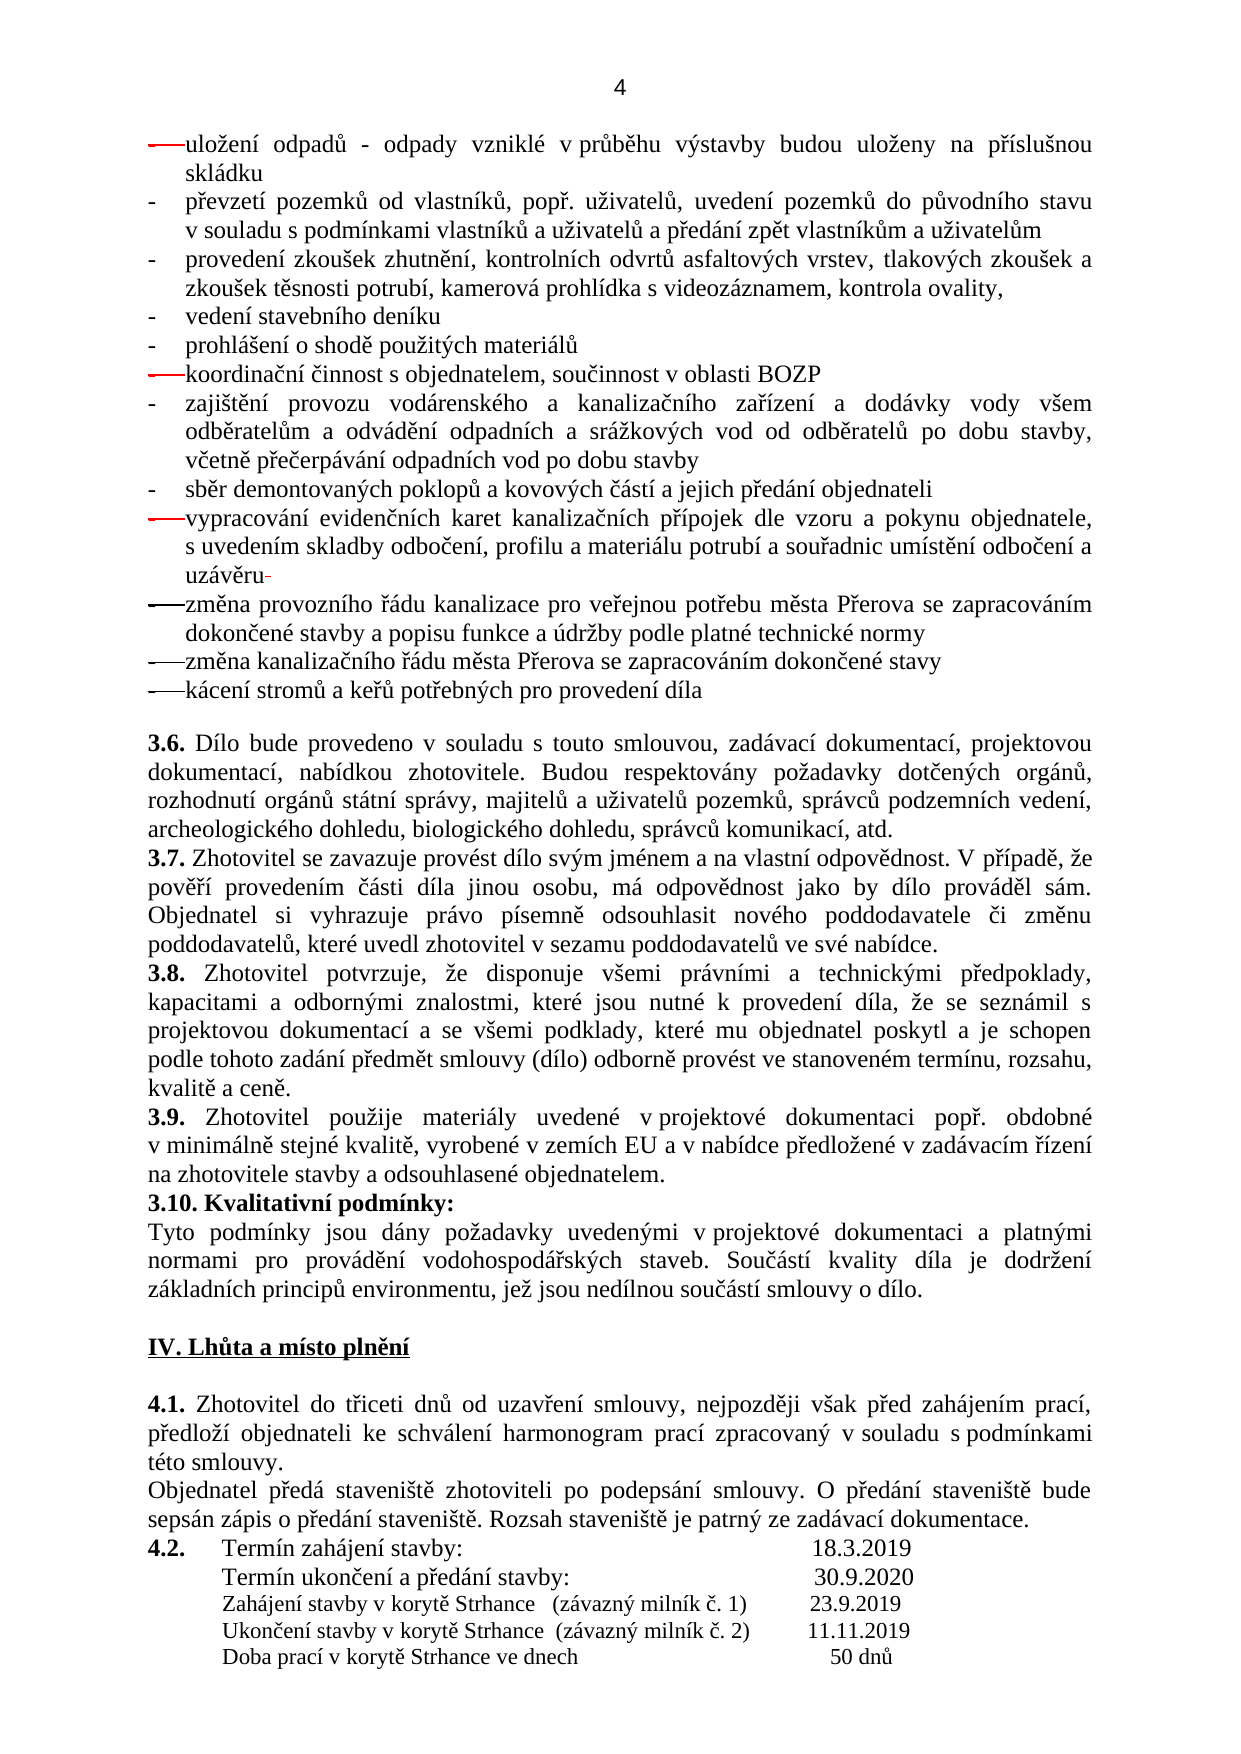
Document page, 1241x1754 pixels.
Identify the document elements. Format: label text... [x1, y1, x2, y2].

list kácení stromů a keřů potřebných pro provedení díla [148, 675, 1093, 704]
text Termín ukončení a předání stavby: 30.9.2020 [221, 1562, 1093, 1590]
text 3.9. Zhotovitel použije materiály uvedené v projektové dokumentaci popř. obdobné v minimálně stejné kvalitě, vyrobené v zemích EU a v nabídce předložené v zadávacím řízení na zhotovitele stavby a odsouhlasené objednatelem. [148, 1102, 1093, 1188]
list sběr demontovaných poklopů a kovových částí a jejich předání objednateli [148, 474, 1093, 503]
text Tyto podmínky jsou dány požadavky uvedenými v projektové dokumentaci a platnými normami pro provádění vodohospodářských staveb. Součástí kvality díla je dodržení základních principů environmentu, jež jsou nedílnou součástí smlouvy o dílo. [148, 1217, 1093, 1303]
text 3.7. Zhotovitel se zavazuje provést dílo svým jménem a na vlastní odpovědnost. V případě, že pověří provedením části díla jinou osobu, má odpovědnost jako by dílo prováděl sám. Objednatel si vyhrazuje právo písemně odsouhlasit nového poddodavatele či změnu poddodavatelů, které uvedl zhotovitel v sezamu poddodavatelů ve své nabídce. [148, 843, 1093, 958]
text 3.8. Zhotovitel potvrzuje, že disponuje všemi právními a technickými předpoklady, kapacitami a odbornými znalostmi, které jsou nutné k provedení díla, že se seznámil s projektovou dokumentací a se všemi podklady, které mu objednatel poskytl a je schopen podle tohoto zadání předmět smlouvy (dílo) odborně provést ve stanoveném termínu, rozsahu, kvalitě a ceně. [148, 958, 1093, 1102]
text 3.10. Kvalitativní podmínky: [148, 1188, 1093, 1217]
text 4.2. Termín zahájení stavby: 18.3.2019 [148, 1533, 1093, 1562]
list uložení odpadů - odpady vzniklé v průběhu výstavby budou uloženy na příslušnou skládku [148, 129, 1093, 186]
list vedení stavebního deníku [148, 301, 1093, 330]
text Zahájení stavby v korytě Strhance (závazný milník č. 1) 23.9.2019 [148, 1590, 1093, 1617]
text Objednatel předá staveniště zhotoviteli po podepsání smlouvy. O předání staveniště bude sepsán zápis o předání staveniště. Rozsah staveniště je patrný ze zadávací dokumentace. [148, 1475, 1093, 1533]
list provedení zkoušek zhutnění, kontrolních odvrtů asfaltových vrstev, tlakových zkoušek a zkoušek těsnosti potrubí, kamerová prohlídka s videozáznamem, kontrola ovality, [148, 244, 1093, 301]
list vypracování evidenčních karet kanalizačních přípojek dle vzoru a pokynu objednatele, s uvedením skladby odbočení, profilu a materiálu potrubí a souřadnic umístění odbočení a uzávěru [148, 503, 1093, 589]
text Ukončení stavby v korytě Strhance (závazný milník č. 2) 11.11.2019 [148, 1617, 1093, 1643]
list změna provozního řádu kanalizace pro veřejnou potřebu města Přerova se zapracováním dokončené stavby a popisu funkce a údržby podle platné technické normy [148, 589, 1093, 646]
list koordinační činnost s objednatelem, součinnost v oblasti BOZP [148, 359, 1093, 388]
text Doba prací v korytě Strhance ve dnech 50 dnů [148, 1643, 1093, 1669]
list změna kanalizačního řádu města Přerova se zapracováním dokončené stavy [148, 646, 1093, 675]
text 4.1. Zhotovitel do třiceti dnů od uzavření smlouvy, nejpozději však před zahájením prací, předloží objednateli ke schválení harmonogram prací zpracovaný v souladu s podmínkami této smlouvy. [148, 1389, 1093, 1475]
list zajištění provozu vodárenského a kanalizačního zařízení a dodávky vody všem odběratelům a odvádění odpadních a srážkových vod od odběratelů po dobu stavby, včetně přečerpávání odpadních vod po dobu stavby [148, 388, 1093, 474]
list převzetí pozemků od vlastníků, popř. uživatelů, uvedení pozemků do původního stavu v souladu s podmínkami vlastníků a uživatelů a předání zpět vlastníkům a uživatelům [148, 186, 1093, 244]
list prohlášení o shodě použitých materiálů [148, 330, 1093, 359]
text IV. Lhůta a místo plnění [148, 1332, 1093, 1360]
text 3.6. Dílo bude provedeno v souladu s touto smlouvou, zadávací dokumentací, projektovou dokumentací, nabídkou zhotovitele. Budou respektovány požadavky dotčených orgánů, rozhodnutí orgánů státní správy, majitelů a uživatelů pozemků, správců podzemních vedení, archeologického dohledu, biologického dohledu, správců komunikací, atd. [148, 728, 1093, 843]
